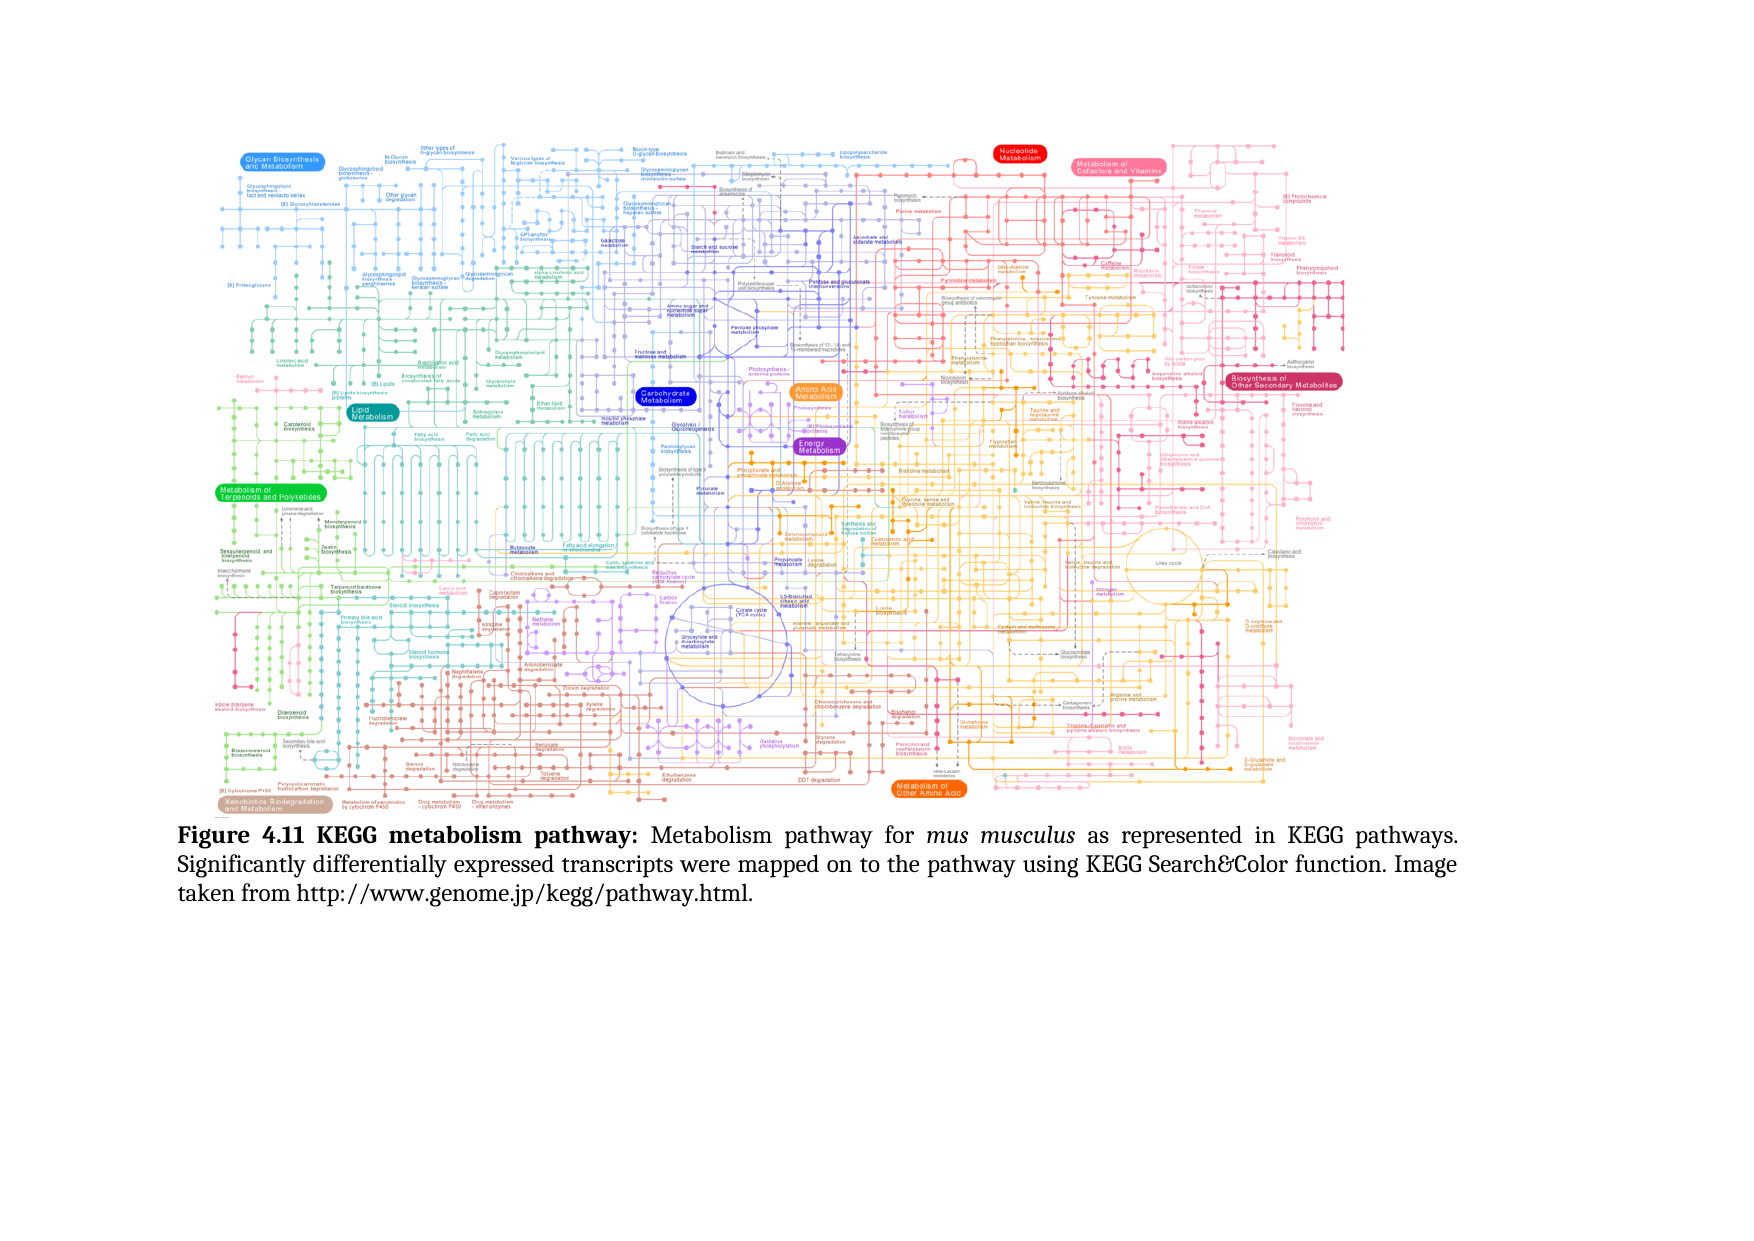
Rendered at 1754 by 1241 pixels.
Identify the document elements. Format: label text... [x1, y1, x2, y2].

picture [214, 143, 1345, 818]
text Figure 4.11 KEGG metabolism pathway: Metabolism pathway for mus musculus as represented in KEGG pathways. Significantly differentially expressed transcripts were mapped on to the pathway using KEGG Search&Color function. Image taken from http://www.genome.jp/kegg/pathway.html. [177, 821, 1459, 908]
